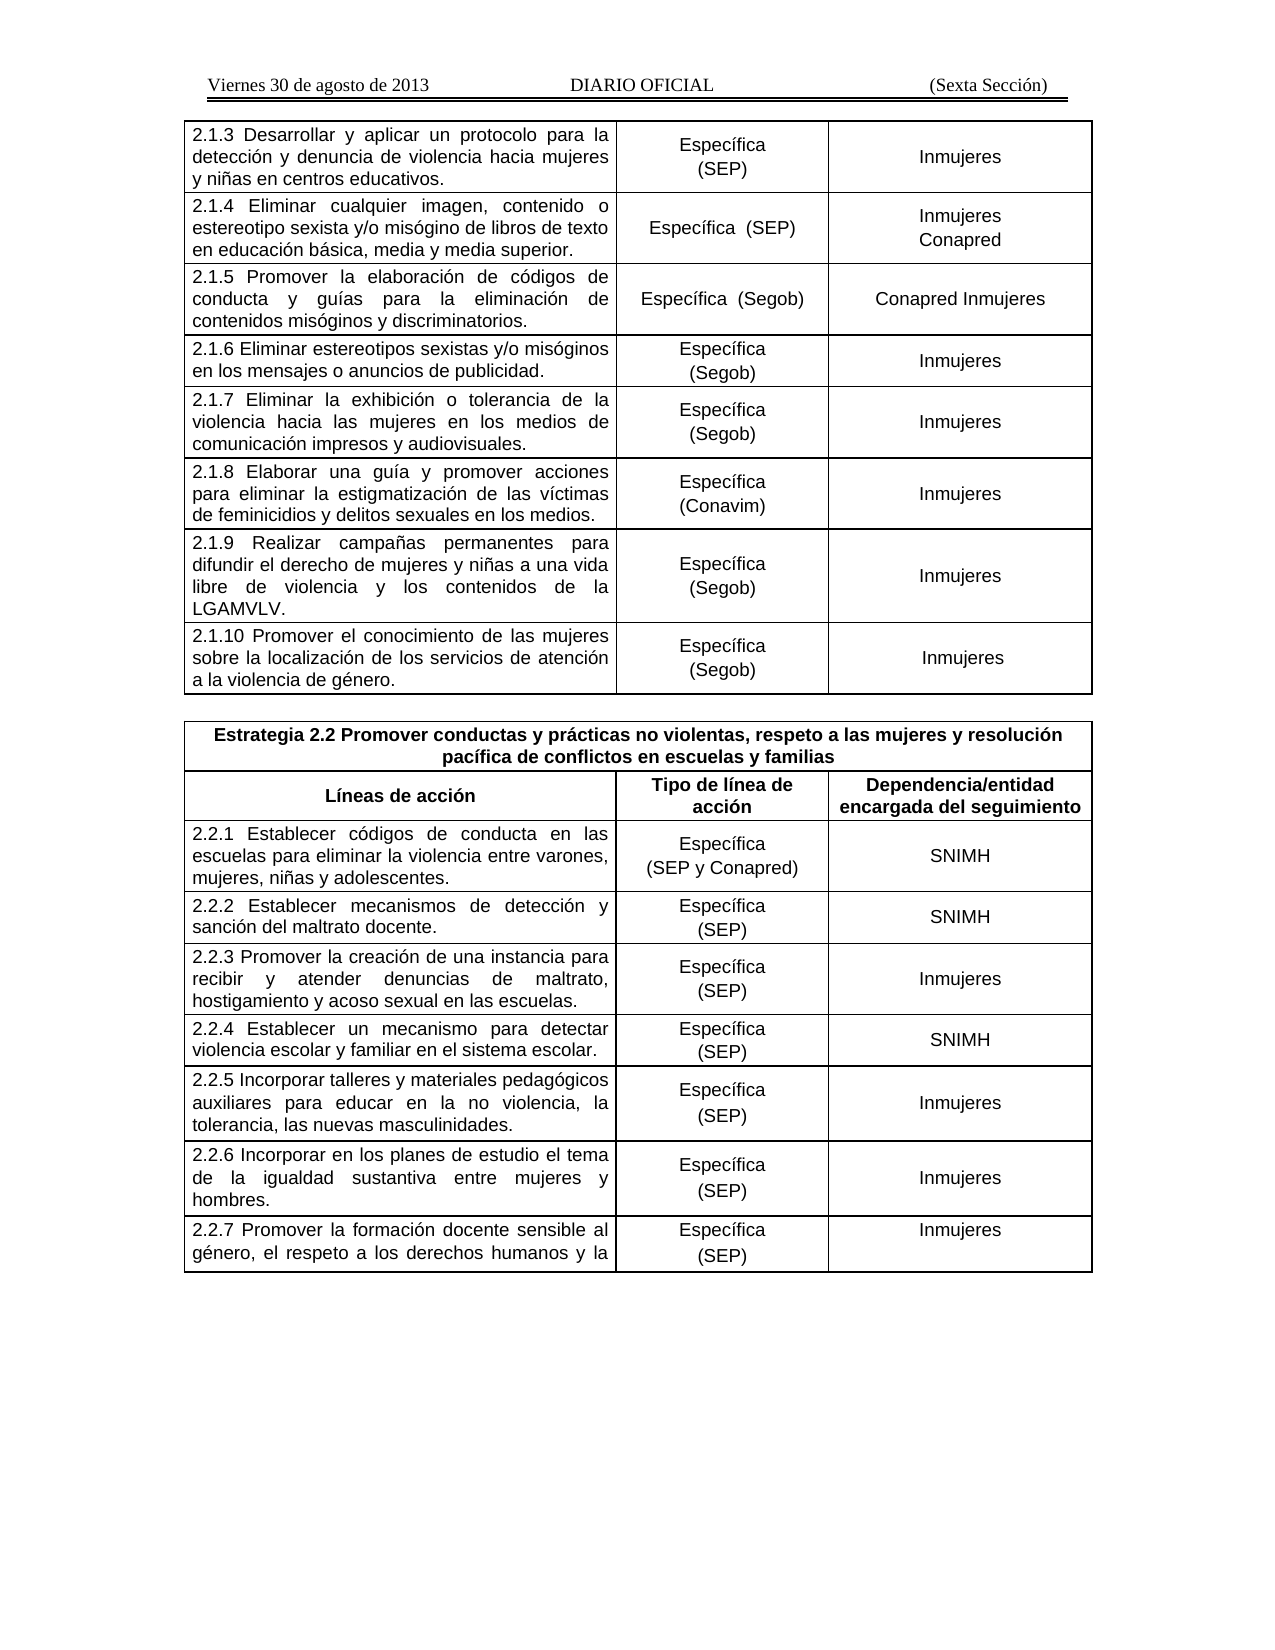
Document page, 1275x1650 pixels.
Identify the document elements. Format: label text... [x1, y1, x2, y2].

table_cell Específica (SEP) [617, 1142, 828, 1215]
table_cell 2.2.1 Establecer códigos de conducta en las escuelas para eliminar la violencia entre varones, mujeres, niñas y adolescentes. [185, 821, 615, 891]
table_cell Inmujeres [829, 459, 1091, 528]
table_cell Inmujeres [829, 336, 1091, 386]
table_cell Específica (Segob) [617, 623, 828, 693]
table_cell Inmujeres [829, 530, 1091, 622]
table_cell 2.1.4 Eliminar cualquier imagen, contenido o estereotipo sexista y/o misógino de libros de texto en educación básica, media y media superior. [185, 193, 616, 263]
table_cell 2.1.8 Elaborar una guía y promover acciones para eliminar la estigmatización de las víctimas de feminicidios y delitos sexuales en los medios. [185, 459, 616, 528]
table_cell SNIMH [829, 1015, 1091, 1065]
table_cell Específica (Conavim) [617, 459, 828, 528]
table_cell Inmujeres [829, 623, 1091, 693]
table_cell 2.1.5 Promover la elaboración de códigos de conducta y guías para la eliminación de contenidos misóginos y discriminatorios. [185, 264, 616, 334]
table_cell Inmujeres [829, 1142, 1091, 1215]
table_cell Conapred Inmujeres [829, 264, 1091, 334]
table_cell Específica (SEP y Conapred) [617, 821, 828, 891]
table_cell Inmujeres [829, 1217, 1091, 1271]
table_cell Específica (SEP) [617, 892, 828, 942]
table_cell Específica (Segob) [617, 264, 828, 334]
table_cell 2.1.3 Desarrollar y aplicar un protocolo para la detección y denuncia de violencia hacia mujeres y niñas en centros educativos. [185, 122, 616, 191]
table_cell Específica (SEP) [617, 122, 828, 191]
table_cell 2.2.2 Establecer mecanismos de detección y sanción del maltrato docente. [185, 892, 615, 942]
table_cell 2.2.6 Incorporar en los planes de estudio el tema de la igualdad sustantiva entre mujeres y hombres. [185, 1142, 615, 1215]
table_cell 2.1.6 Eliminar estereotipos sexistas y/o misóginos en los mensajes o anuncios de publicidad. [185, 336, 616, 386]
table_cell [185, 1217, 615, 1271]
table_cell Inmujeres [829, 1067, 1091, 1140]
table_header Estrategia 2.2 Promover conductas y prácticas no violentas, respeto a las mujeres y resolución pacífica de conflictos en escuelas y familias [185, 722, 1091, 770]
table_cell Tipo de línea de acción [617, 772, 828, 819]
table_cell Específica (Segob) [617, 530, 828, 622]
table_cell Específica (Segob) [617, 387, 828, 457]
table_cell 2.1.9 Realizar campañas permanentes para difundir el derecho de mujeres y niñas a una vida libre de violencia y los contenidos de la LGAMVLV. [185, 530, 616, 622]
table_cell SNIMH [829, 892, 1091, 942]
table_cell 2.2.3 Promover la creación de una instancia para recibir y atender denuncias de maltrato, hostigamiento y acoso sexual en las escuelas. [185, 944, 615, 1014]
table_cell 2.2.4 Establecer un mecanismo para detectar violencia escolar y familiar en el sistema escolar. [185, 1015, 615, 1065]
table_cell Específica (SEP) [617, 1217, 828, 1271]
table_cell 2.1.10 Promover el conocimiento de las mujeres sobre la localización de los servicios de atención a la violencia de género. [185, 623, 616, 693]
table_cell 2.1.7 Eliminar la exhibición o tolerancia de la violencia hacia las mujeres en los medios de comunicación impresos y audiovisuales. [185, 387, 616, 457]
table_cell Inmujeres [829, 387, 1091, 457]
table_cell Específica (SEP) [617, 944, 828, 1014]
table_cell 2.2.5 Incorporar talleres y materiales pedagógicos auxiliares para educar en la no violencia, la tolerancia, las nuevas masculinidades. [185, 1067, 615, 1140]
table_cell SNIMH [829, 821, 1091, 891]
table_cell Inmujeres [829, 944, 1091, 1014]
table_cell Inmujeres [829, 122, 1091, 191]
table_cell Específica (SEP) [617, 1015, 828, 1065]
table_cell Específica (Segob) [617, 336, 828, 386]
table_cell Líneas de acción [185, 772, 615, 819]
table_cell Dependencia/entidad encargada del seguimiento [829, 772, 1091, 819]
table_cell Específica (SEP) [617, 193, 828, 263]
table_cell Inmujeres Conapred [829, 193, 1091, 263]
table_cell Específica (SEP) [617, 1067, 828, 1140]
